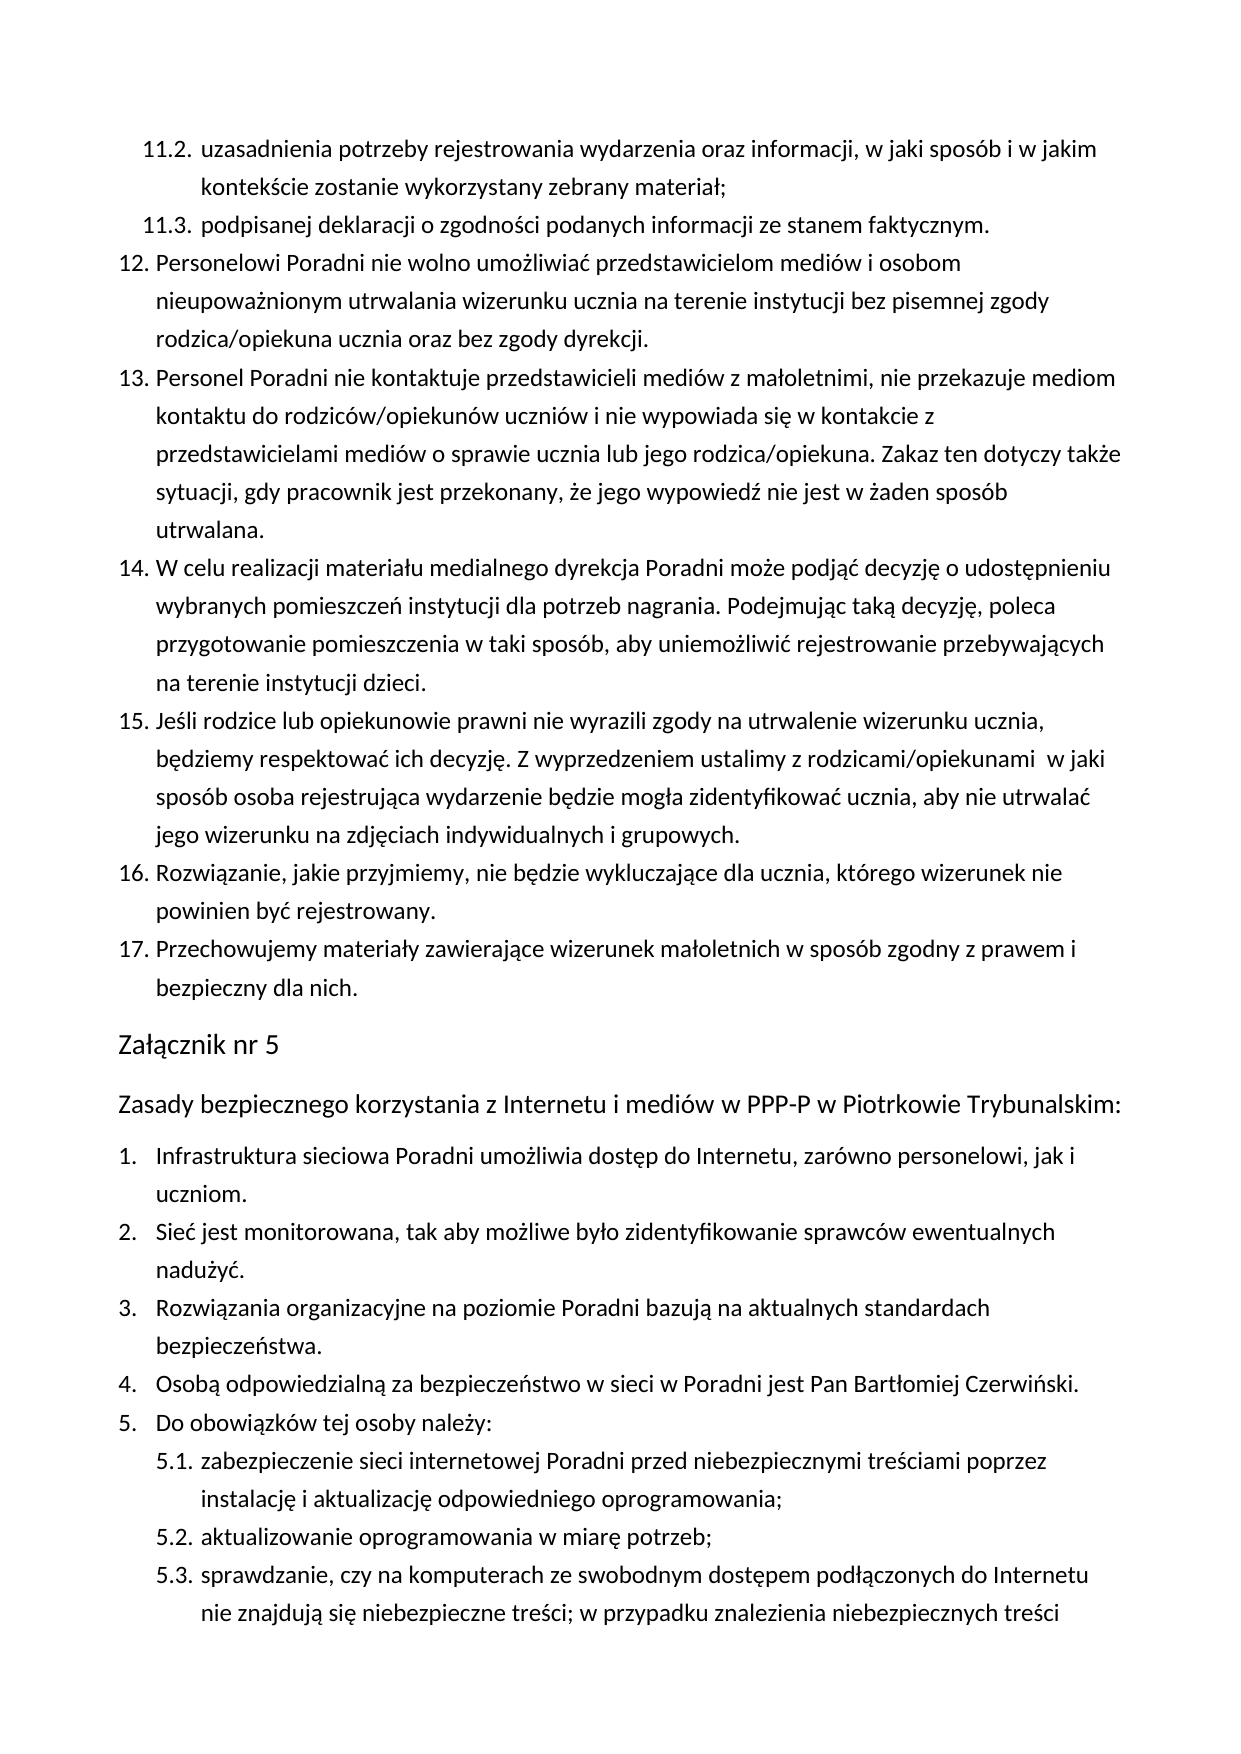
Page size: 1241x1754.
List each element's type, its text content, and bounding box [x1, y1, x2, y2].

list Przechowujemy materiały zawierające wizerunek małoletnich w sposób zgodny z prawem i bezpieczny dla nich. [118, 933, 1122, 1002]
list Sieć jest monitorowana, tak aby możliwe było zidentyfikowanie sprawców ewentualnych nadużyć. [118, 1216, 1122, 1285]
list uzasadnienia potrzeby rejestrowania wydarzenia oraz informacji, w jaki sposób i w jakim kontekście zostanie wykorzystany zebrany materiał; [142, 133, 1122, 202]
list aktualizowanie oprogramowania w miarę potrzeb; [156, 1521, 1122, 1552]
list zabezpieczenie sieci internetowej Poradni przed niebezpiecznymi treściami poprzez instalację i aktualizację odpowiedniego oprogramowania; [156, 1445, 1122, 1513]
list Infrastruktura sieciowa Poradni umożliwia dostęp do Internetu, zarówno personelowi, jak i uczniom. [118, 1140, 1122, 1208]
list podpisanej deklaracji o zgodności podanych informacji ze stanem faktycznym. [142, 209, 1122, 240]
list W celu realizacji materiału medialnego dyrekcja Poradni może podjąć decyzję o udostępnieniu wybranych pomieszczeń instytucji dla potrzeb nagrania. Podejmując taką decyzję, poleca przygotowanie pomieszczenia w taki sposób, aby uniemożliwić rejestrowanie przebywających na terenie instytucji dzieci. [118, 552, 1122, 697]
list Osobą odpowiedzialną za bezpieczeństwo w sieci w Poradni jest Pan Bartłomiej Czerwiński. [118, 1369, 1122, 1399]
subtitle Zasady bezpiecznego korzystania z Internetu i mediów w PPP-P w Piotrkowie Trybunalskim: [118, 1088, 1122, 1121]
subtitle Załącznik nr 5 [118, 1026, 1122, 1062]
list Rozwiązanie, jakie przyjmiemy, nie będzie wykluczające dla ucznia, którego wizerunek nie powinien być rejestrowany. [118, 857, 1122, 926]
list Rozwiązania organizacyjne na poziomie Poradni bazują na aktualnych standardach bezpieczeństwa. [118, 1292, 1122, 1361]
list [156, 1559, 1122, 1628]
list Personel Poradni nie kontaktuje przedstawicieli mediów z małoletnimi, nie przekazuje mediom kontaktu do rodziców/opiekunów uczniów i nie wypowiada się w kontakcie z przedstawicielami mediów o sprawie ucznia lub jego rodzica/opiekuna. Zakaz ten dotyczy także sytuacji, gdy pracownik jest przekonany, że jego wypowiedź nie jest w żaden sposób utrwalana. [118, 362, 1122, 545]
list Jeśli rodzice lub opiekunowie prawni nie wyrazili zgody na utrwalenie wizerunku ucznia, będziemy respektować ich decyzję. Z wyprzedzeniem ustalimy z rodzicami/opiekunami w jaki sposób osoba rejestrująca wydarzenie będzie mogła zidentyfikować ucznia, aby nie utrwalać jego wizerunku na zdjęciach indywidualnych i grupowych. [118, 705, 1122, 850]
list Do obowiązków tej osoby należy: [118, 1407, 1122, 1437]
list Personelowi Poradni nie wolno umożliwiać przedstawicielom mediów i osobom nieupoważnionym utrwalania wizerunku ucznia na terenie instytucji bez pisemnej zgody rodzica/opiekuna ucznia oraz bez zgody dyrekcji. [118, 247, 1122, 354]
